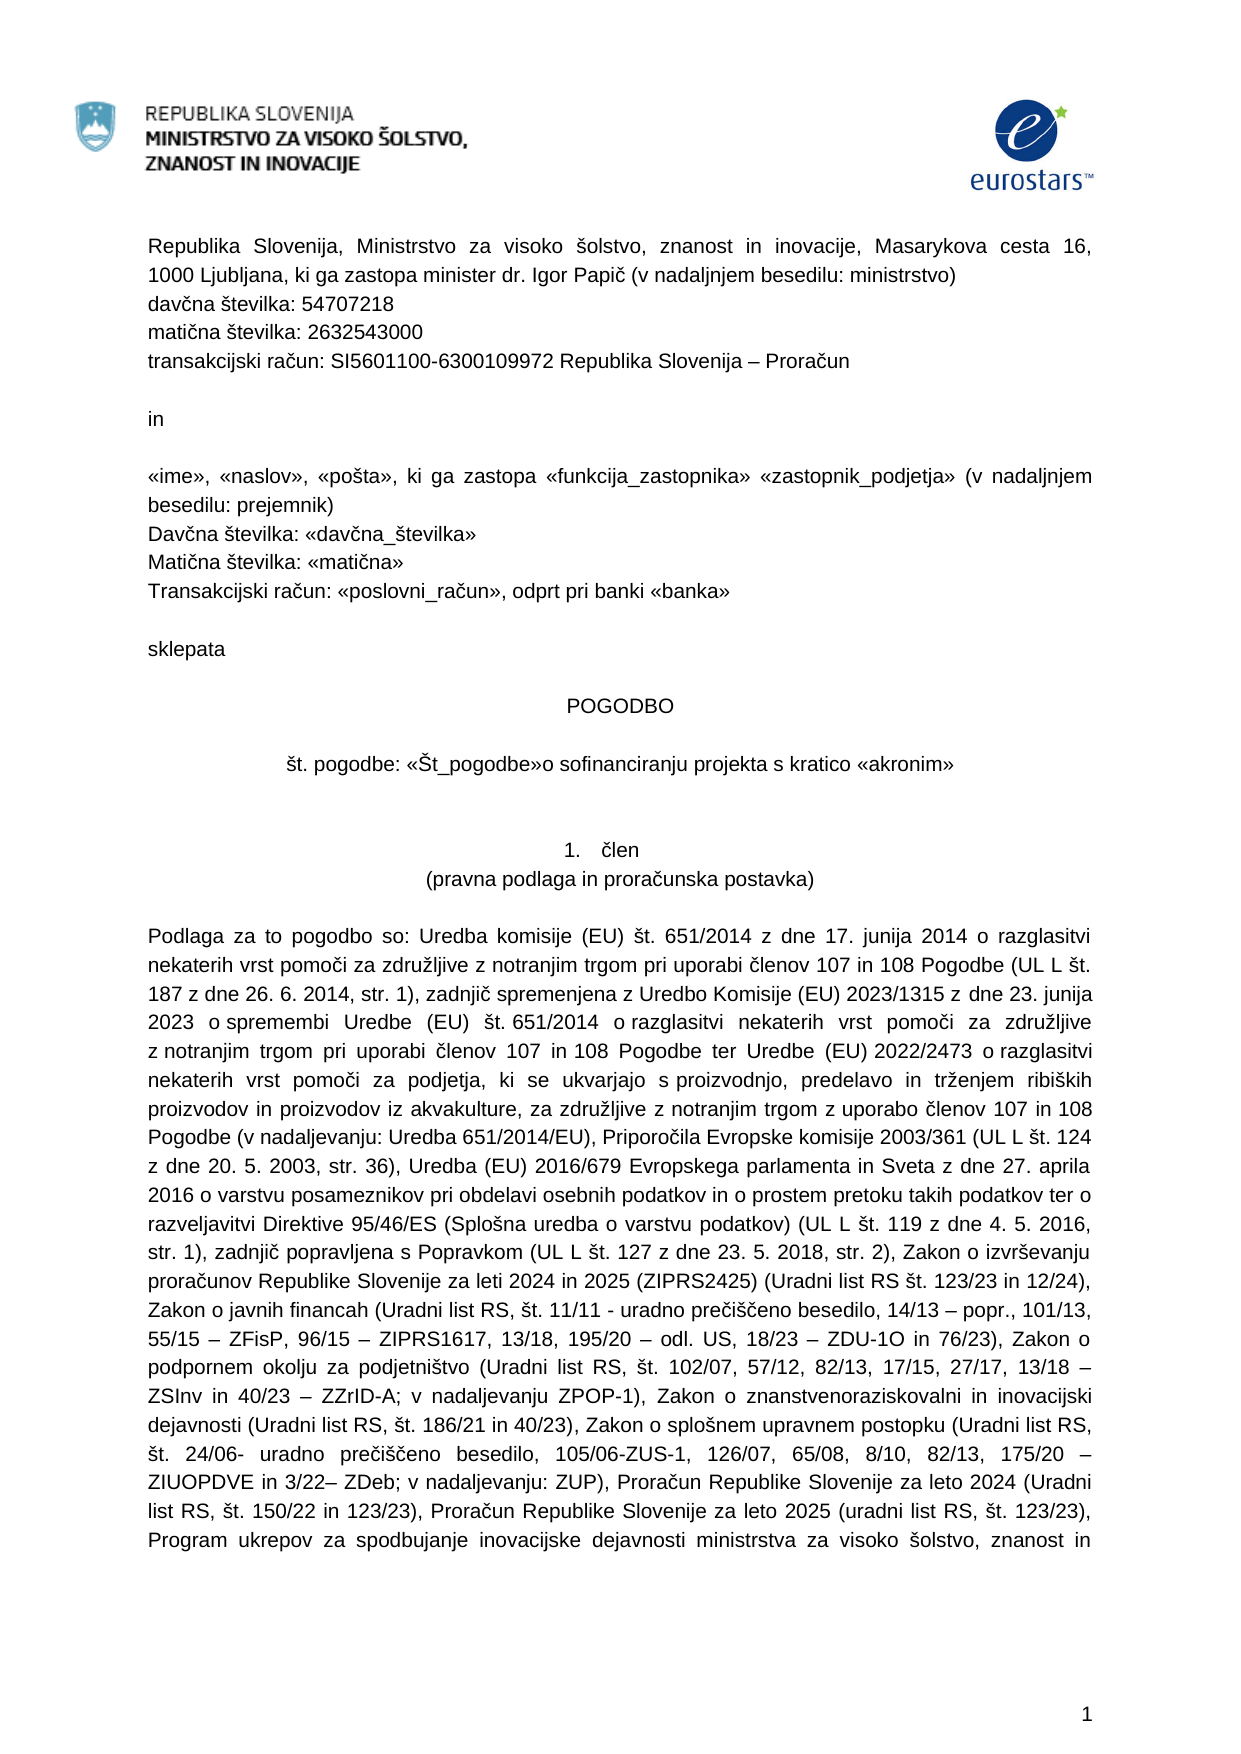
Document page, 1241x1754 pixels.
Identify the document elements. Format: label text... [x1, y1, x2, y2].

text Republika Slovenija, Ministrstvo za visoko šolstvo, znanost in inovacije, Masarykova cesta 16, 1000 Ljubljana, ki ga zastopa minister dr. Igor Papič (v nadaljnjem besedilu: ministrstvo) [148, 234, 1093, 287]
text in [148, 406, 1093, 430]
text davčna številka: 54707218 [148, 291, 1093, 315]
text Davčna številka: «davčna_številka» [148, 521, 1093, 545]
picture [56, 88, 503, 191]
text Matična številka: «matična» [148, 550, 1093, 574]
text matična številka: 2632543000 [148, 320, 1093, 344]
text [148, 924, 1093, 1552]
text št. pogodbe: «Št_pogodbe»o sofinanciranju projekta s kratico «akronim» [148, 751, 1093, 775]
picture [963, 94, 1096, 202]
text sklepata [148, 636, 1093, 660]
text (pravna podlaga in proračunska postavka) [148, 866, 1093, 890]
text «ime», «naslov», «pošta», ki ga zastopa «funkcija_zastopnika» «zastopnik_podjetja» (v nadaljnjem besedilu: prejemnik) [148, 464, 1093, 517]
text Transakcijski račun: «poslovni_račun», odprt pri banki «banka» [148, 579, 1093, 603]
text POGODBO [148, 694, 1093, 718]
text transakcijski račun: SI5601100-6300109972 Republika Slovenija – Proračun [148, 349, 1093, 373]
list člen [110, 838, 1093, 862]
